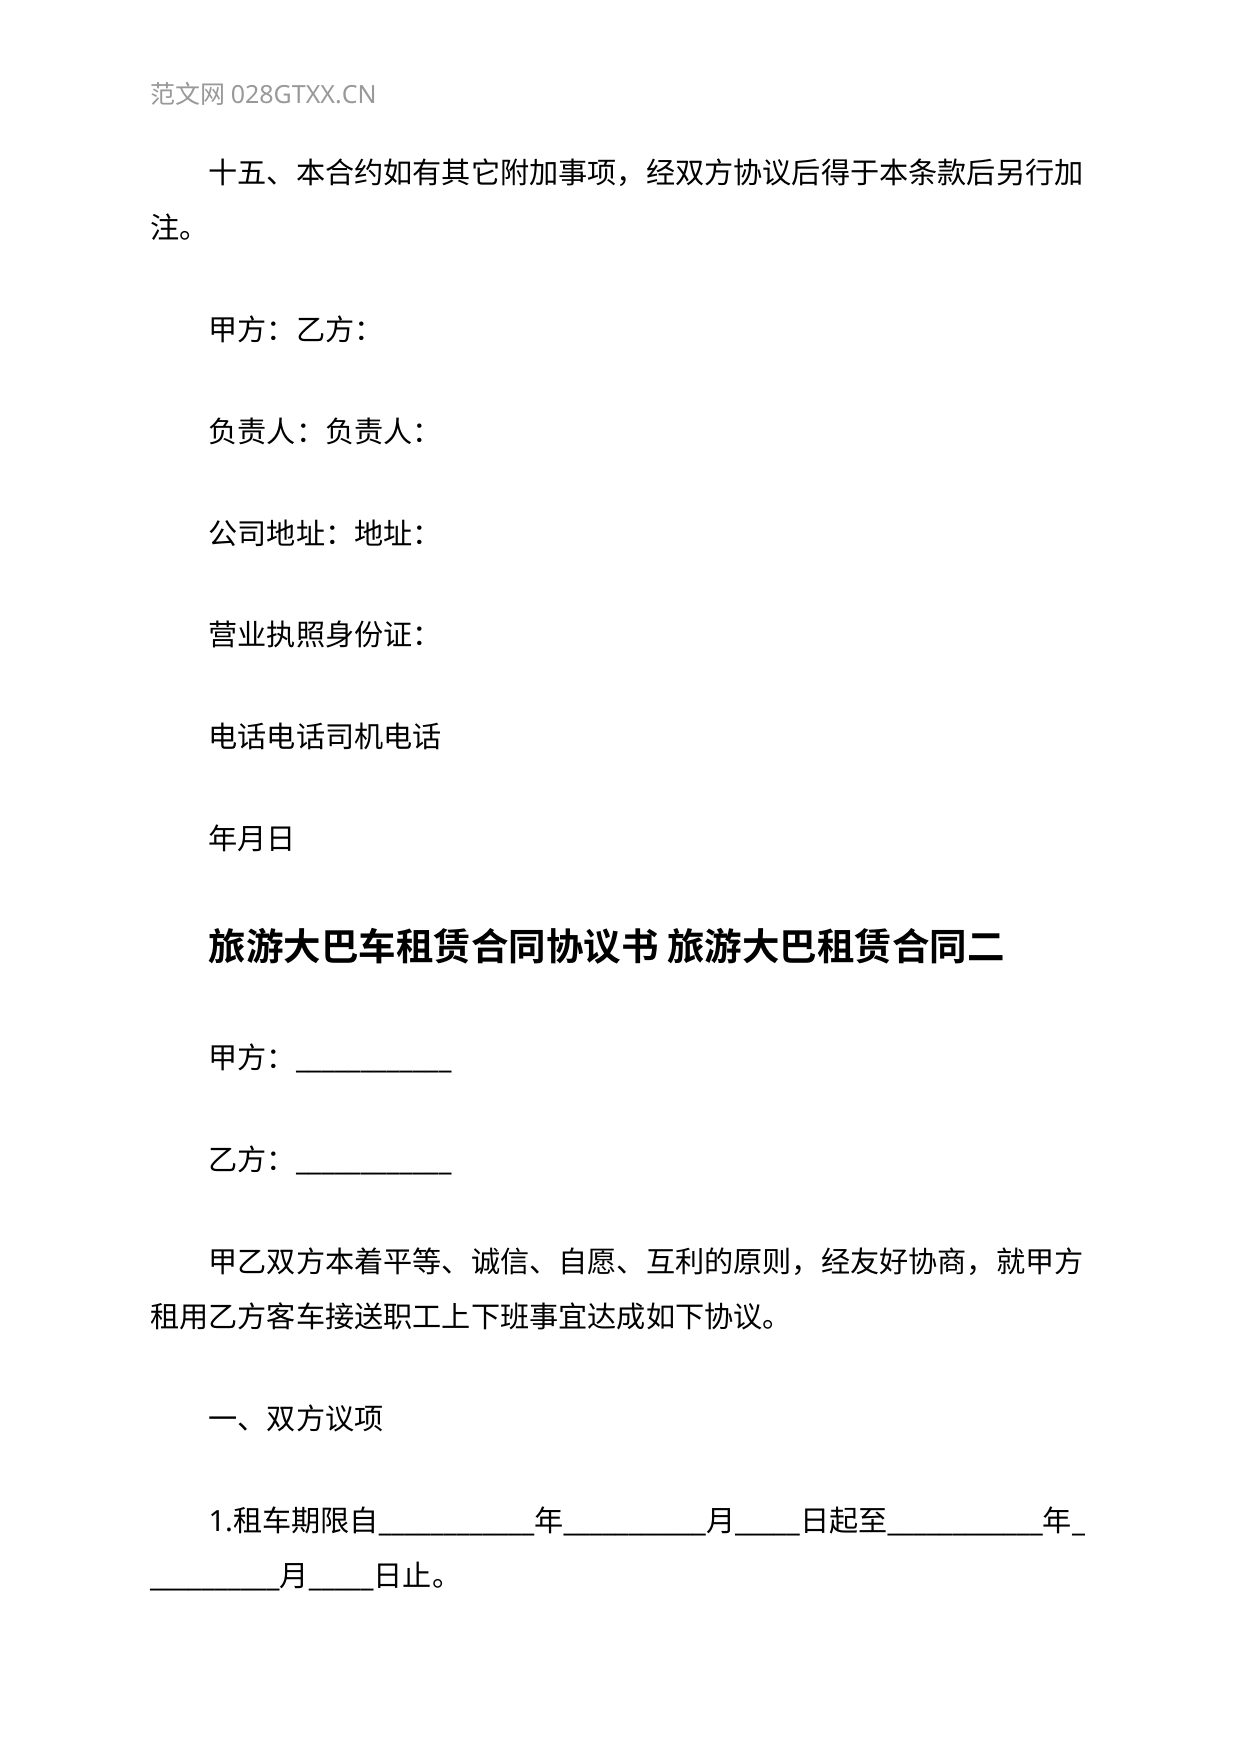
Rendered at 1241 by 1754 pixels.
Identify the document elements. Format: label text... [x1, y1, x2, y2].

text 乙方：____________ [150, 1137, 1090, 1179]
text 甲方：____________ [150, 1035, 1090, 1077]
text 一、双方议项 [150, 1395, 1090, 1438]
text 甲乙双方本着平等、诚信、自愿、互利的原则，经友好协商，就甲方租用乙方客车接送职工上下班事宜达成如下协议。 [150, 1239, 1090, 1336]
text 负责人：负责人： [150, 408, 1090, 451]
text 公司地址：地址： [150, 510, 1090, 552]
text 营业执照身份证： [150, 612, 1090, 654]
text 旅游大巴车租赁合同协议书 旅游大巴租赁合同二 [150, 917, 1090, 972]
text 1.租车期限自____________年___________月_____日起至____________年___________月_____日止。 [150, 1497, 1090, 1594]
text 电话电话司机电话 [150, 714, 1090, 756]
text 十五、本合约如有其它附加事项，经双方协议后得于本条款后另行加注。 [150, 150, 1090, 247]
text 甲方：乙方： [150, 307, 1090, 349]
text 年月日 [150, 816, 1090, 858]
